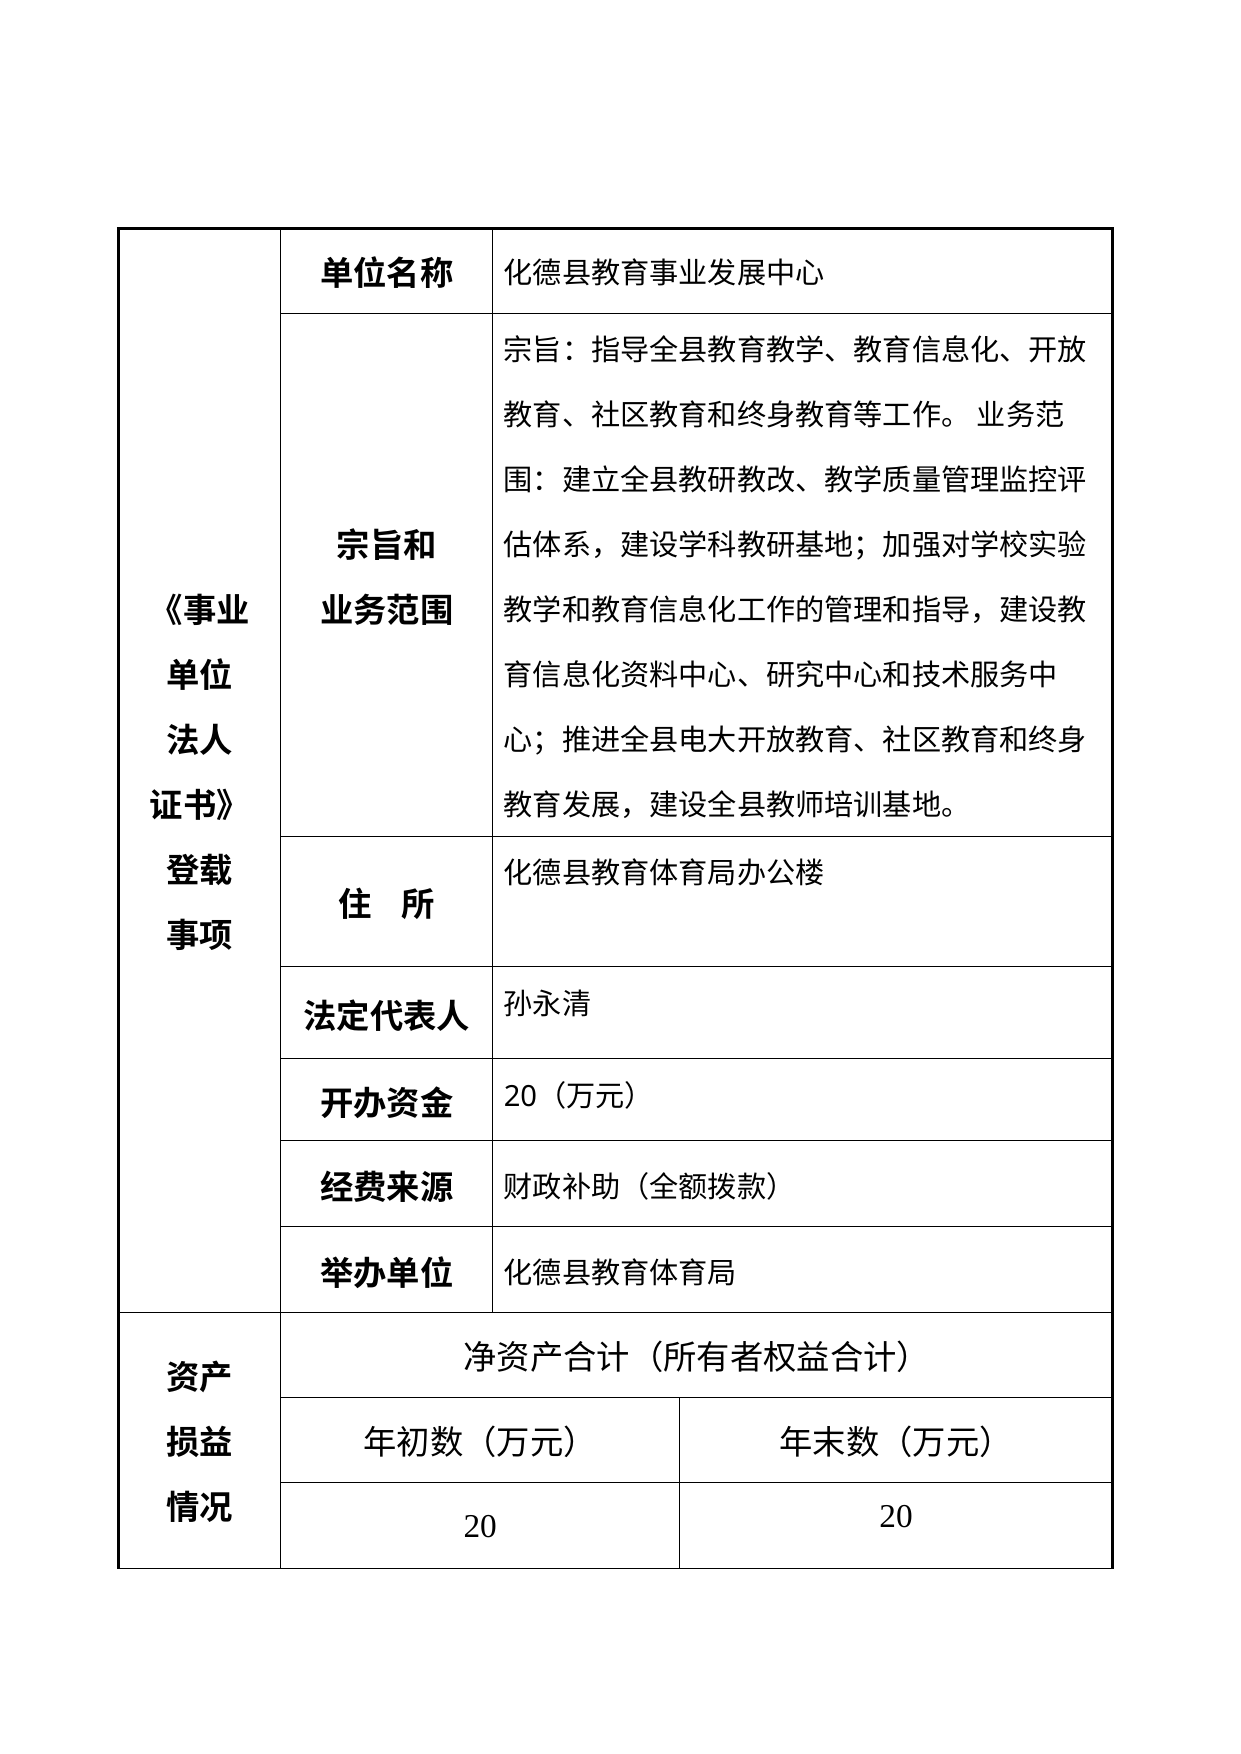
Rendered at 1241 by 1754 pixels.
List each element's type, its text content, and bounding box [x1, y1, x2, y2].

table_cell 年初数（万元） [281, 1398, 679, 1482]
table_cell 举办单位 [281, 1227, 492, 1312]
table_cell 化德县教育体育局办公楼 [493, 837, 1111, 966]
table_cell 开办资金 [281, 1059, 492, 1140]
table_cell 住 所 [281, 837, 492, 966]
table_cell 20 [680, 1483, 1111, 1567]
table_header 化德县教育事业发展中心 [493, 230, 1111, 312]
table_cell 20（万元） [493, 1059, 1111, 1140]
table_cell 经费来源 [281, 1141, 492, 1226]
table_cell 宗旨和 业务范围 [281, 314, 492, 836]
table_cell 净资产合计（所有者权益合计） [281, 1313, 1111, 1397]
table_cell 20 [281, 1483, 679, 1567]
table_cell 年末数（万元） [680, 1398, 1111, 1482]
table_cell 化德县教育体育局 [493, 1227, 1111, 1312]
table_header 《事业 单位 法人 证书》 登载 事项 [120, 230, 280, 1312]
table_cell 孙永清 [493, 967, 1111, 1058]
table_cell 法定代表人 [281, 967, 492, 1058]
table_cell 财政补助（全额拨款） [493, 1141, 1111, 1226]
table_header 单位名称 [281, 230, 492, 312]
table_cell 宗旨：指导全县教育教学、教育信息化、开放教育、社区教育和终身教育等工作。 业务范围：建立全县教研教改、教学质量管理监控评估体系，建设学科教研基地；加强对学校实验教学和教育信息化工作的管理和指导，建设教育信息化资料中心、研究中心和技术服务中心；推进全县电大开放教育、社区教育和终身教育发展，建设全县教师培训基地。 [493, 314, 1111, 836]
table_cell 资产 损益 情况 [120, 1313, 280, 1567]
